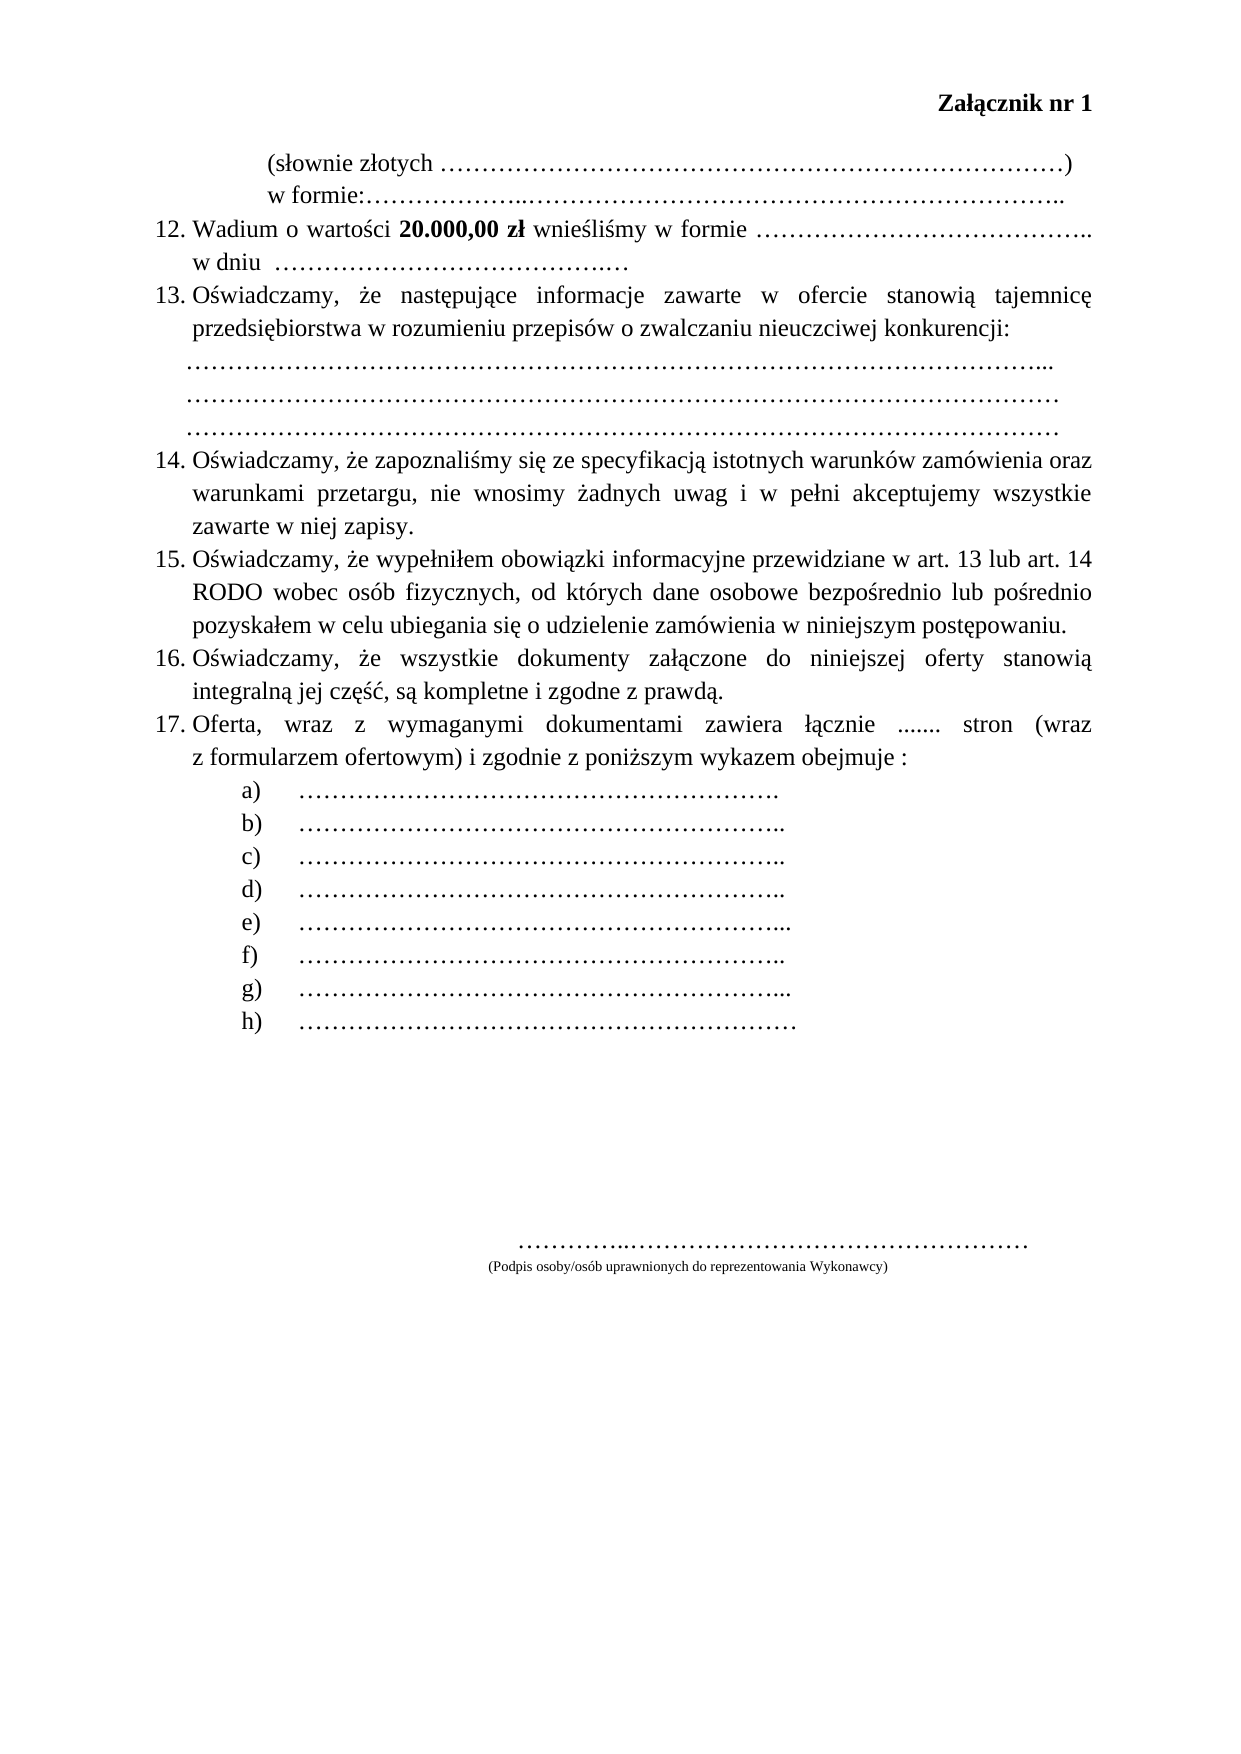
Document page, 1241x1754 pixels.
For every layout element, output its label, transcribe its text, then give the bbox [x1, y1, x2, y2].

list Oświadczamy, że wszystkie dokumenty załączone do niniejszej oferty stanowią integralną jej część, są kompletne i zgodne z prawdą. [154, 643, 1093, 705]
list Oświadczamy, że wypełniłem obowiązki informacyjne przewidziane w art. 13 lub art. 14 RODO wobec osób fizycznych, od których dane osobowe bezpośrednio lub pośrednio pozyskałem w celu ubiegania się o udzielenie zamówienia w niniejszym postępowaniu. [154, 544, 1093, 639]
list …………………………………………………. [241, 775, 1093, 804]
text (słownie złotych …………………………………………………………………) w formie:………………..……………………………………………………….. [267, 148, 1093, 209]
list …………………………………………………... [241, 907, 1093, 936]
list Oferta, wraz z wymaganymi dokumentami zawiera łącznie ....... stron (wraz z formularzem ofertowym) i zgodnie z poniższym wykazem obejmuje : [154, 709, 1093, 771]
list Oświadczamy, że następujące informacje zawarte w ofercie stanowią tajemnicę przedsiębiorstwa w rozumieniu przepisów o zwalczaniu nieuczciwej konkurencji: [154, 280, 1093, 341]
text …………………………………………………………………………………………... …………………………………………………………………………………………… [185, 346, 1093, 407]
list …………………………………………………… [241, 1006, 1093, 1035]
list ………………………………………………….. [241, 874, 1093, 903]
text (Podpis osoby/osób uprawnionych do reprezentowania Wykonawcy) [148, 1258, 1093, 1287]
list ………………………………………………….. [241, 940, 1093, 969]
list ………………………………………………….. [241, 841, 1093, 870]
list …………………………………………………... [241, 973, 1093, 1002]
text …………..………………………………………… [443, 1225, 1093, 1254]
list ………………………………………………….. [241, 808, 1093, 837]
list Wadium o wartości 20.000,00 zł wnieśliśmy w formie ………………………………….. w dniu ………………………………….… [154, 214, 1093, 275]
list Oświadczamy, że zapoznaliśmy się ze specyfikacją istotnych warunków zamówienia oraz warunkami przetargu, nie wnosimy żadnych uwag i w pełni akceptujemy wszystkie zawarte w niej zapisy. [154, 445, 1093, 539]
text …………………………………………………………………………………………… [185, 412, 1093, 441]
